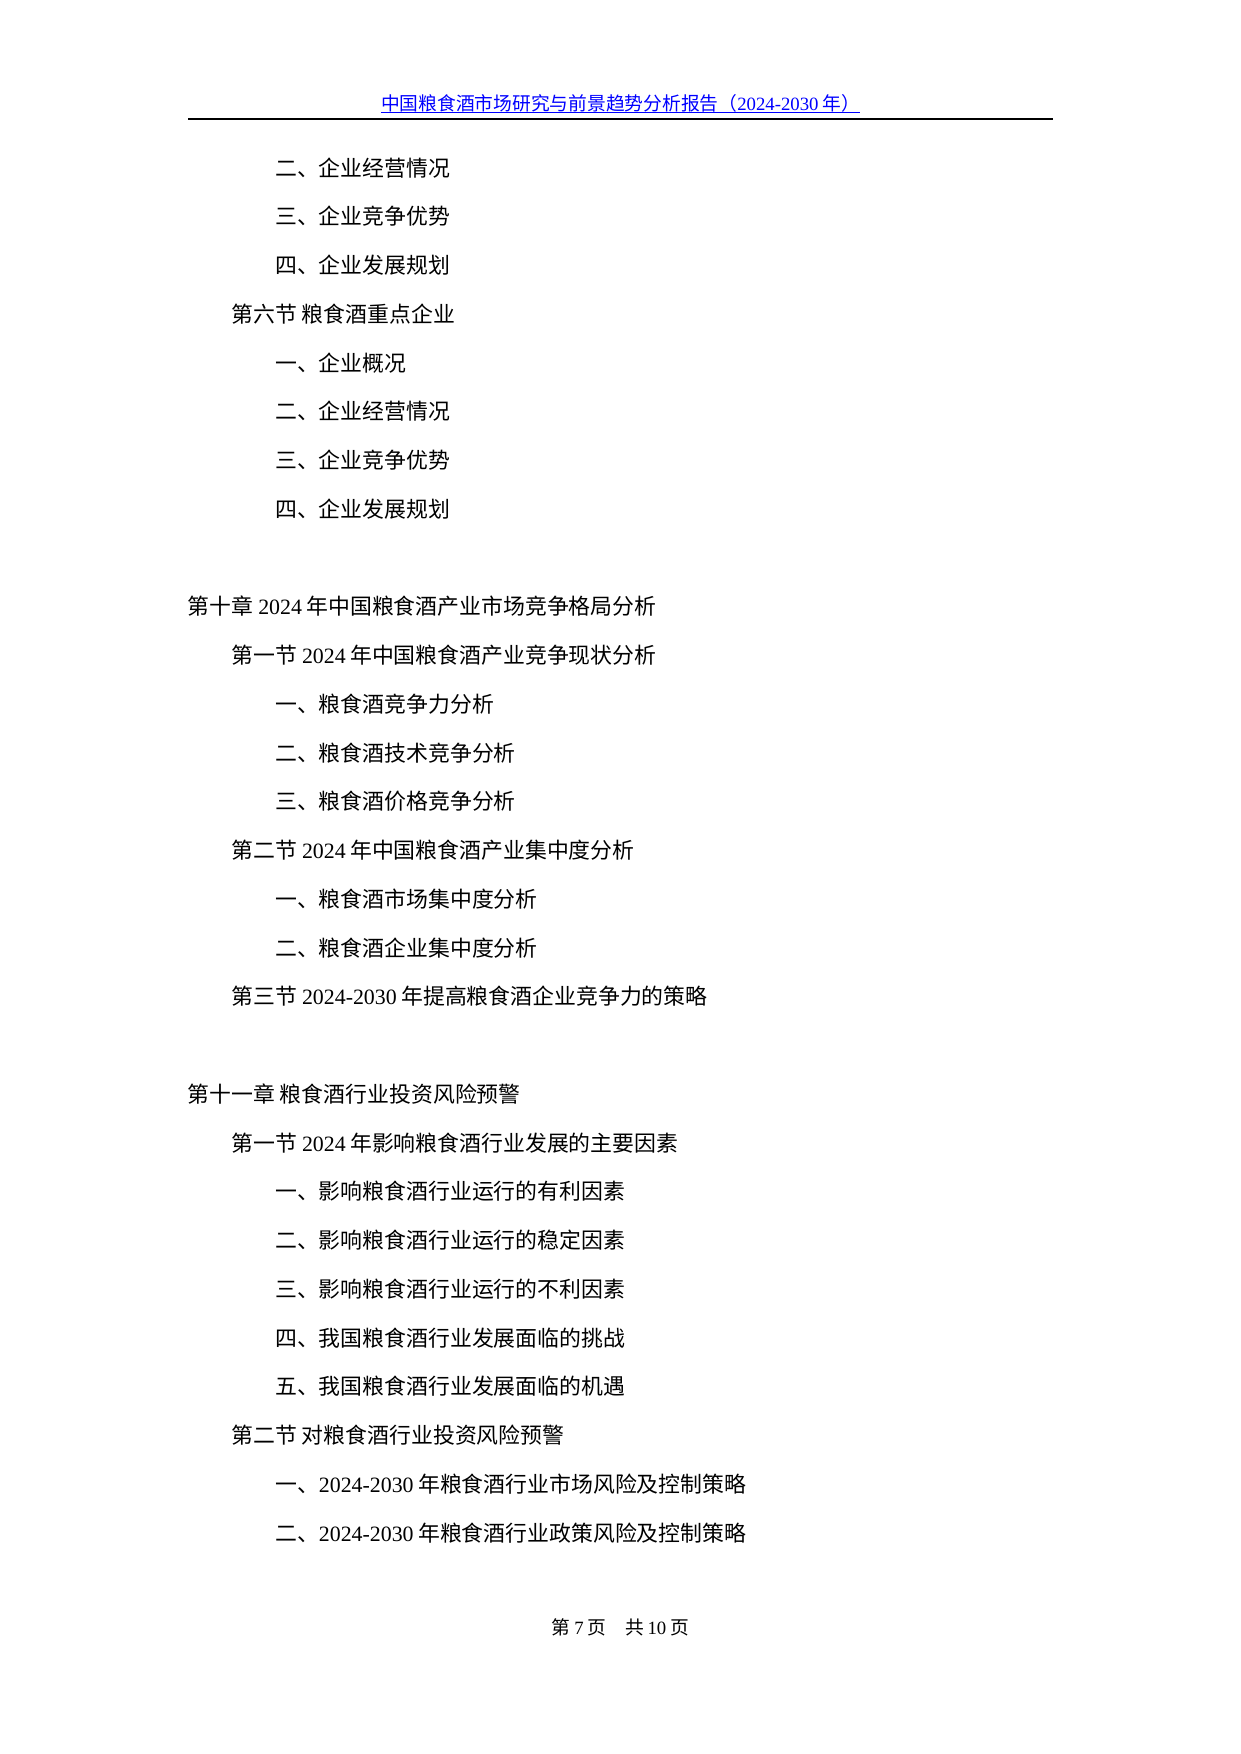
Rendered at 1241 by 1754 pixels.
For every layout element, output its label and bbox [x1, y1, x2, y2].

text [187, 150, 1053, 1548]
